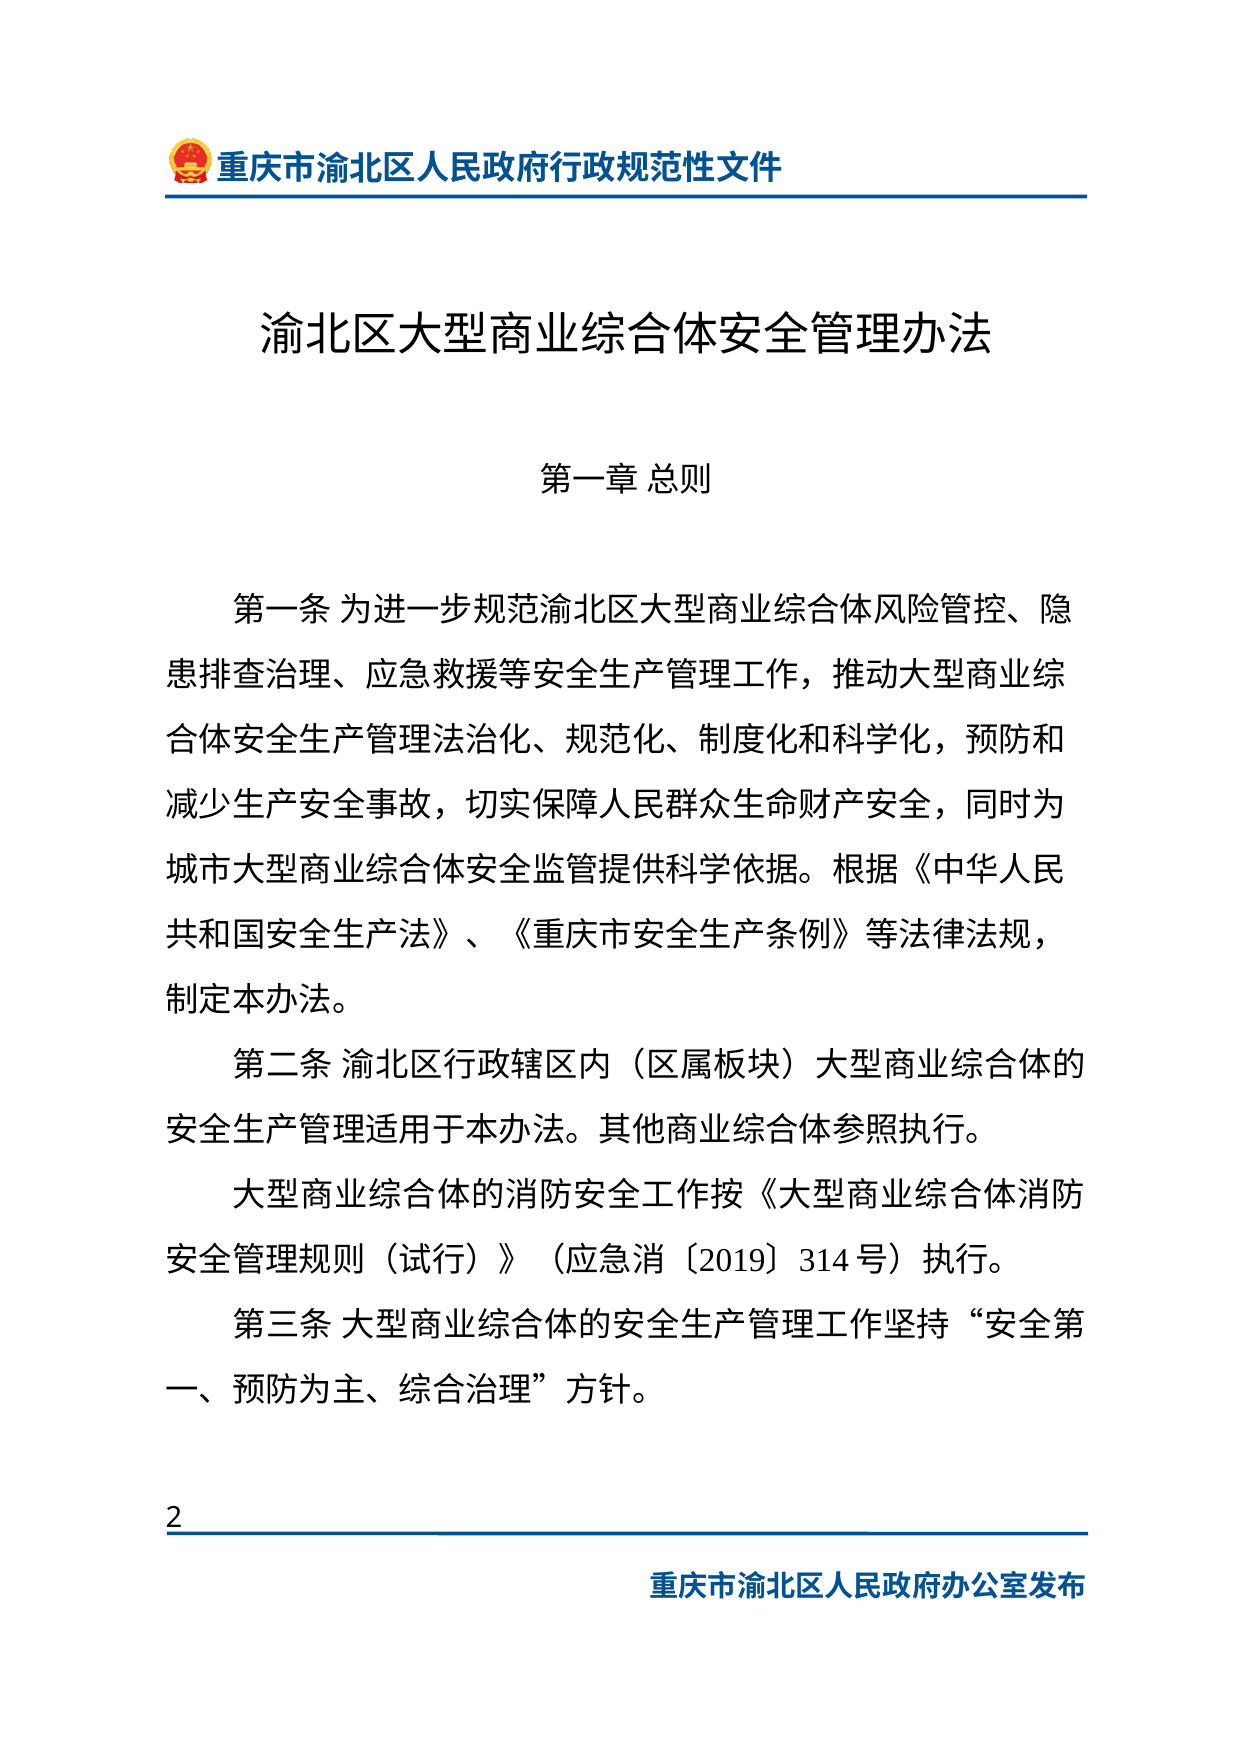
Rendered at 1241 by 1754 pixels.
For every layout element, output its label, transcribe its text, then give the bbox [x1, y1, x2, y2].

picture [165, 136, 216, 187]
text 第一条 为进一步规范渝北区大型商业综合体风险管控、隐患排查治理、应急救援等安全生产管理工作，推动大型商业综合体安全生产管理法治化、规范化、制度化和科学化，预防和减少生产安全事故，切实保障人民群众生命财产安全，同时为城市大型商业综合体安全监管提供科学依据。根据《中华人民共和国安全生产法》、《重庆市安全生产条例》等法律法规，制定本办法。 [165, 574, 1087, 1029]
text 渝北区大型商业综合体安全管理办法 [165, 281, 1087, 379]
text 第三条 大型商业综合体的安全生产管理工作坚持“安全第一、预防为主、综合治理”方针。 [165, 1289, 1087, 1419]
text 第一章 总则 [165, 444, 1087, 509]
text 大型商业综合体的消防安全工作按《大型商业综合体消防安全管理规则（试行）》（应急消〔2019〕314号）执行。 [165, 1159, 1087, 1289]
text 第二条 渝北区行政辖区内（区属板块）大型商业综合体的安全生产管理适用于本办法。其他商业综合体参照执行。 [165, 1029, 1087, 1159]
